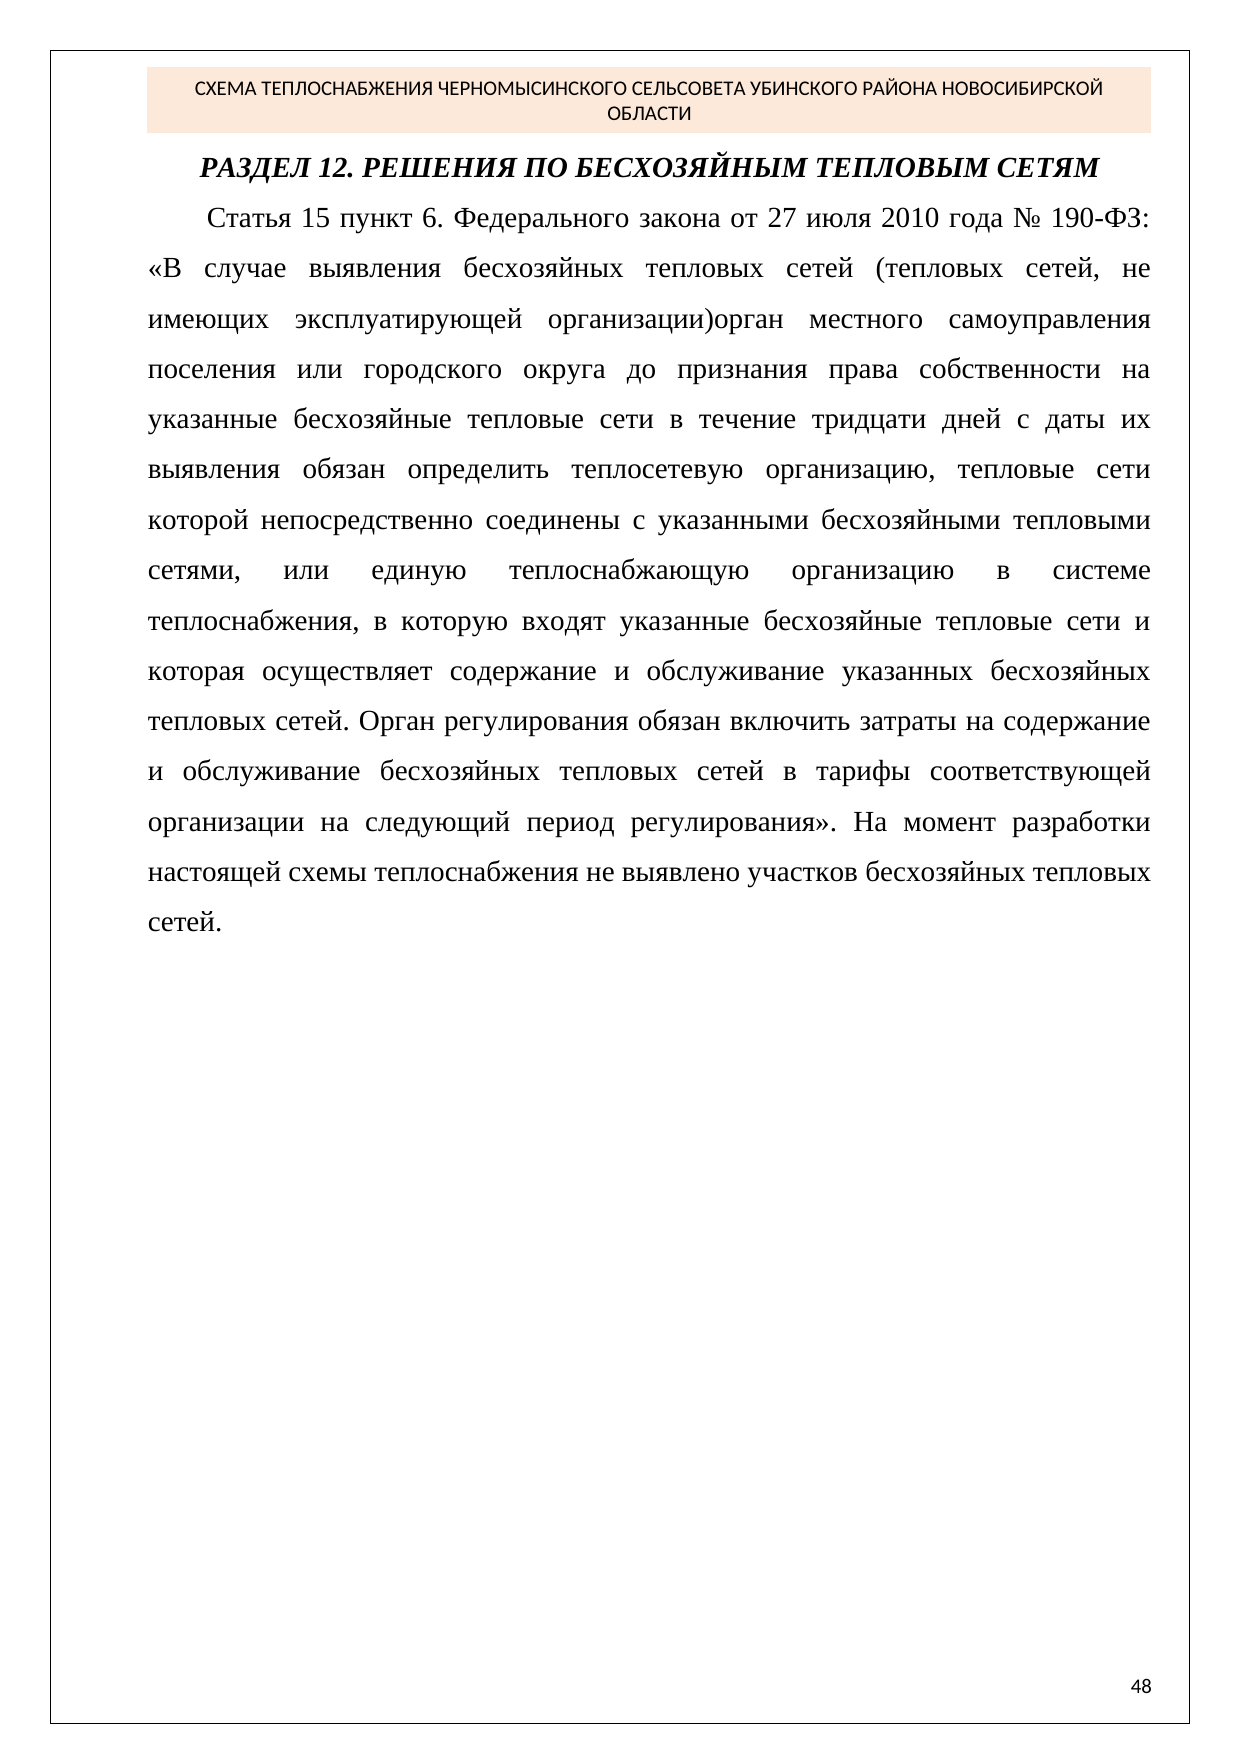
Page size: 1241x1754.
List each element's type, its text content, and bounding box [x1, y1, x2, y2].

text РАЗДЕЛ 12. РЕШЕНИЯ ПО БЕСХОЗЯЙНЫМ ТЕПЛОВЫМ СЕТЯМ [148, 118, 1152, 183]
text Статья 15 пункт 6. Федерального закона от 27 июля 2010 года № 190-ФЗ: «В случае выявления бесхозяйных тепловых сетей (тепловых сетей, не имеющих эксплуатирующей организации)орган местного самоуправления поселения или городского округа до признания права собственности на указанные бесхозяйные тепловые сети в течение тридцати дней с даты их выявления обязан определить теплосетевую организацию, тепловые сети которой непосредственно соединены с указанными бесхозяйными тепловыми сетями, или единую теплоснабжающую организацию в системе теплоснабжения, в которую входят указанные бесхозяйные тепловые сети и которая осуществляет содержание и обслуживание указанных бесхозяйных тепловых сетей. Орган регулирования обязан включить затраты на содержание и обслуживание бесхозяйных тепловых сетей в тарифы соответствующей организации на следующий период регулирования». На момент разработки настоящей схемы теплоснабжения не выявлено участков бесхозяйных тепловых сетей. [148, 200, 1152, 938]
